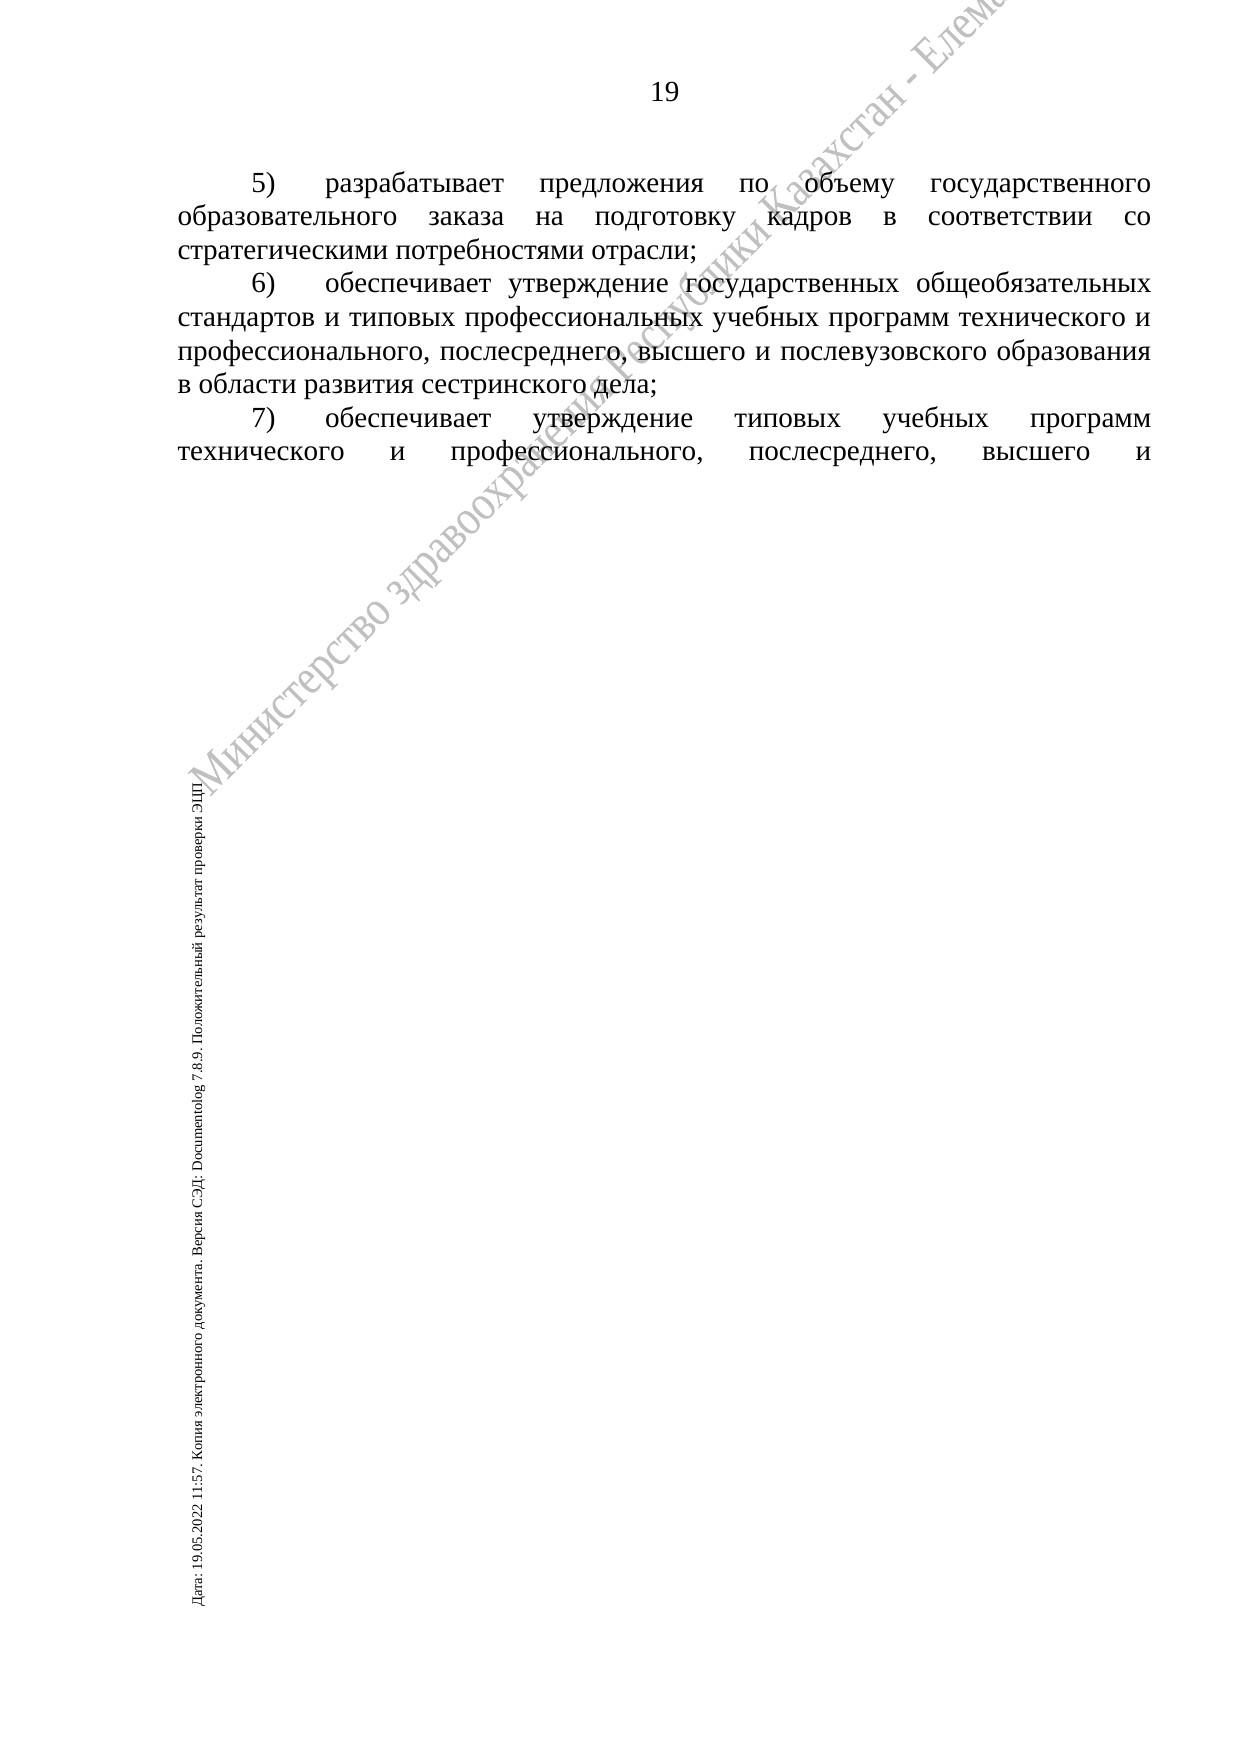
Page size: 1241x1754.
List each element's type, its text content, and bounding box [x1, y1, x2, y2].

list разрабатывает предложения по объему государственного образовательного заказа на подготовку кадров в соответствии со стратегическими потребностями отрасли; [177, 165, 1152, 266]
list обеспечивает утверждение типовых учебных программ технического и профессионального, послесреднего, высшего и послевузовского образования в области развития сестринского дела по согласованию с уполномоченным органом в области образования; [177, 400, 1152, 467]
list обеспечивает утверждение государственных общеобязательных стандартов и типовых профессиональных учебных программ технического и профессионального, послесреднего, высшего и послевузовского образования в области развития сестринского дела; [177, 266, 1152, 400]
